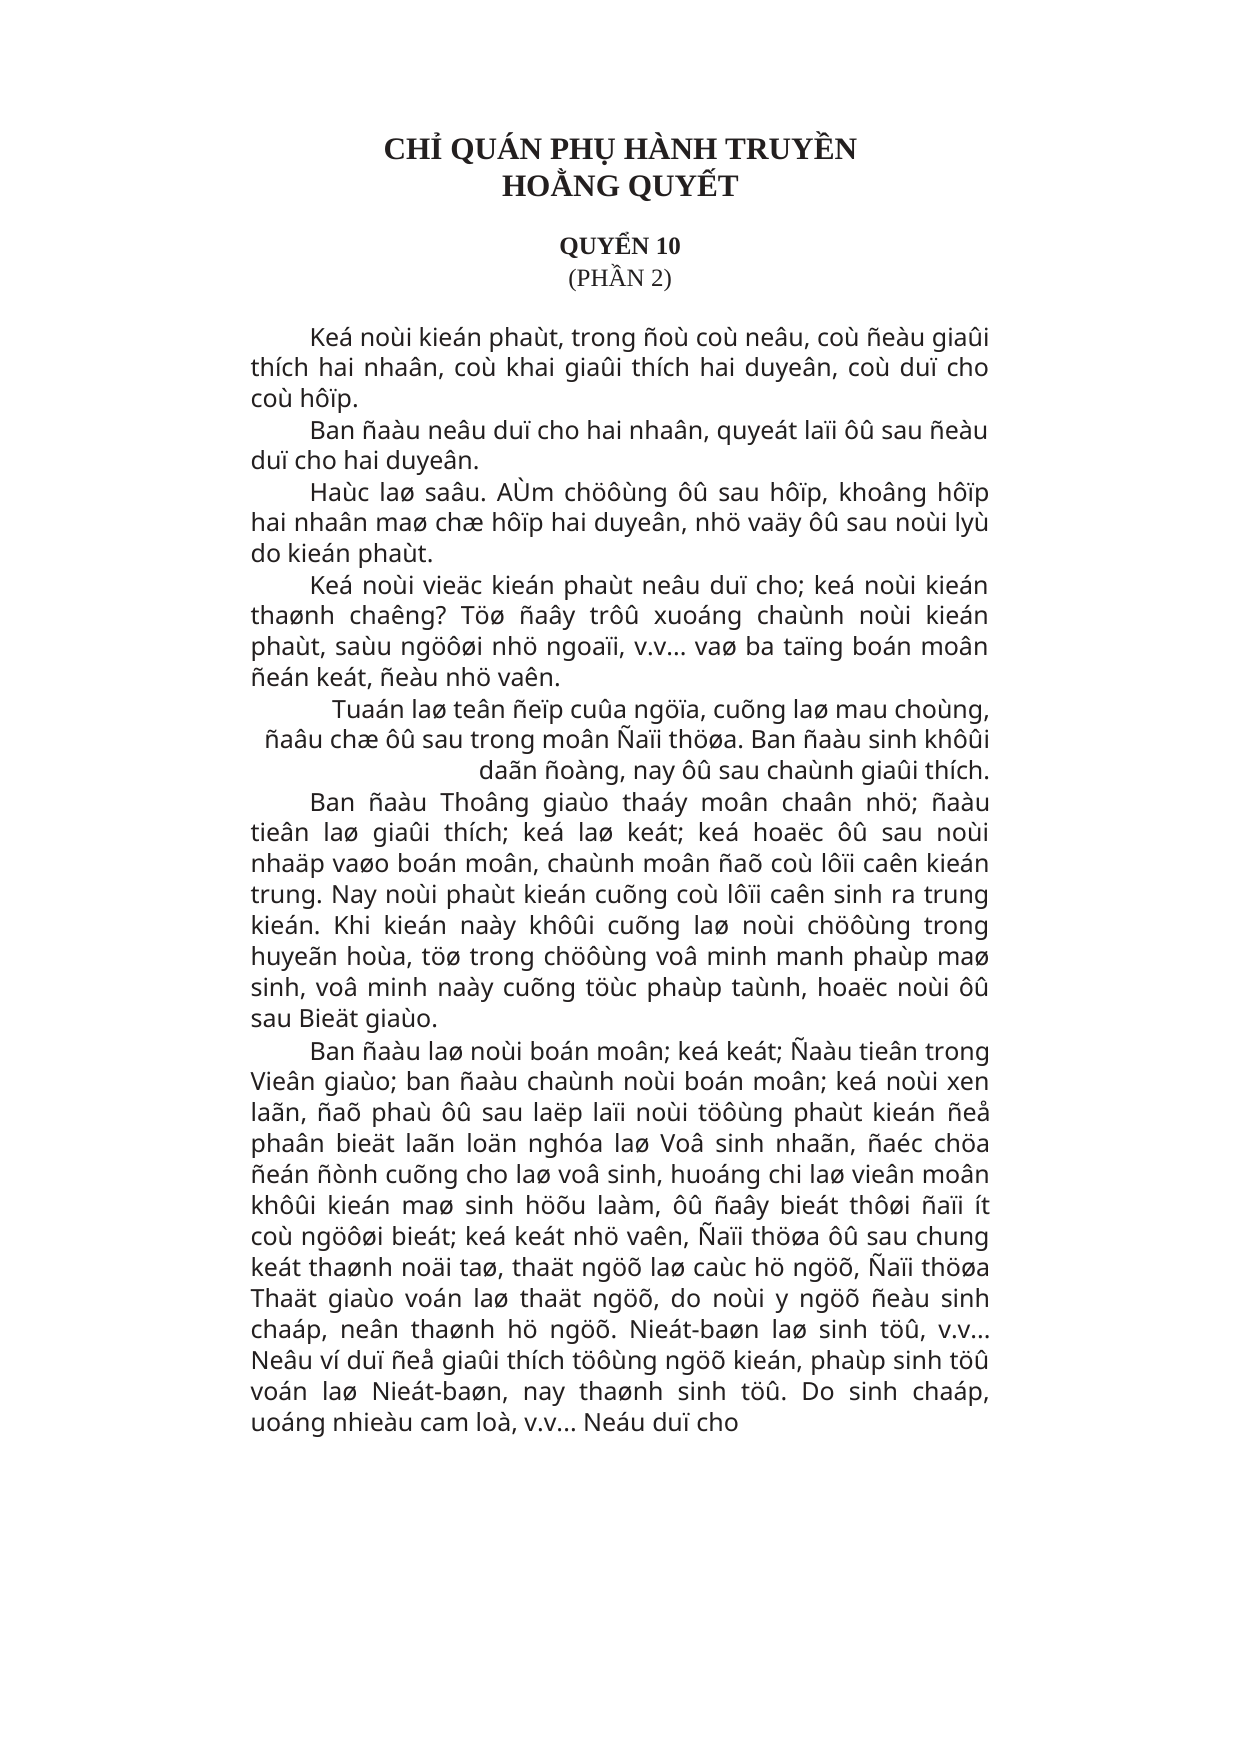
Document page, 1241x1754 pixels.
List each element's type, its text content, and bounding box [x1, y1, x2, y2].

text Ban ñaàu laø noùi boán moân; keá keát; Ñaàu tieân trong Vieân giaùo; ban ñaàu chaùnh noùi boán moân; keá noùi xen laãn, ñaõ phaù ôû sau laëp laïi noùi töôùng phaùt kieán ñeå phaân bieät laãn loän nghóa laø Voâ sinh nhaãn, ñaéc chöa ñeán ñònh cuõng cho laø voâ sinh, huoáng chi laø vieân moân khôûi kieán maø sinh höõu laàm, ôû ñaây bieát thôøi ñaïi ít coù ngöôøi bieát; keá keát nhö vaên, Ñaïi thöøa ôû sau chung keát thaønh noäi taø, thaät ngöõ laø caùc hö ngöõ, Ñaïi thöøa Thaät giaùo voán laø thaät ngöõ, do noùi y ngöõ ñeàu sinh chaáp, neân thaønh hö ngöõ. Nieát-baøn laø sinh töû, v.v... Neâu ví duï ñeå giaûi thích töôùng ngöõ kieán, phaùp sinh töû voán laø Nieát-baøn, nay thaønh sinh töû. Do sinh chaáp, uoáng nhieàu cam loà, v.v... Neáu duï cho [250, 1035, 990, 1439]
text Keá noùi kieán phaùt, trong ñoù coù neâu, coù ñeàu giaûi thích hai nhaân, coù khai giaûi thích hai duyeân, coù duï cho coù hôïp. [250, 322, 990, 415]
text Keá noùi vieäc kieán phaùt neâu duï cho; keá noùi kieán thaønh chaêng? Töø ñaây trôû xuoáng chaùnh noùi kieán phaùt, saùu ngöôøi nhö ngoaïi, v.v... vaø ba taïng boán moân ñeán keát, ñeàu nhö vaên. [250, 570, 990, 694]
text Haùc laø saâu. AÙm chöôùng ôû sau hôïp, khoâng hôïp hai nhaân maø chæ hôïp hai duyeân, nhö vaäy ôû sau noùi lyù do kieán phaùt. [250, 477, 990, 570]
title CHỈ QUÁN PHỤ HÀNH TRUYỀN HOẰNG QUYẾT [383, 130, 857, 203]
text (PHẦN 2) [382, 263, 857, 292]
text QUYỂN 10 [383, 231, 857, 260]
text Ban ñaàu Thoâng giaùo thaáy moân chaân nhö; ñaàu tieân laø giaûi thích; keá laø keát; keá hoaëc ôû sau noùi nhaäp vaøo boán moân, chaùnh moân ñaõ coù lôïi caên kieán trung. Nay noùi phaùt kieán cuõng coù lôïi caên sinh ra trung kieán. Khi kieán naày khôûi cuõng laø noùi chöôùng trong huyeãn hoùa, töø trong chöôùng voâ minh manh phaùp maø sinh, voâ minh naày cuõng töùc phaùp taùnh, hoaëc noùi ôû sau Bieät giaùo. [250, 787, 990, 1035]
text Tuaán laø teân ñeïp cuûa ngöïa, cuõng laø mau choùng, ñaâu chæ ôû sau trong moân Ñaïi thöøa. Ban ñaàu sinh khôûi daãn ñoàng, nay ôû sau chaùnh giaûi thích. [244, 694, 990, 787]
text Ban ñaàu neâu duï cho hai nhaân, quyeát laïi ôû sau ñeàu duï cho hai duyeân. [250, 415, 990, 477]
